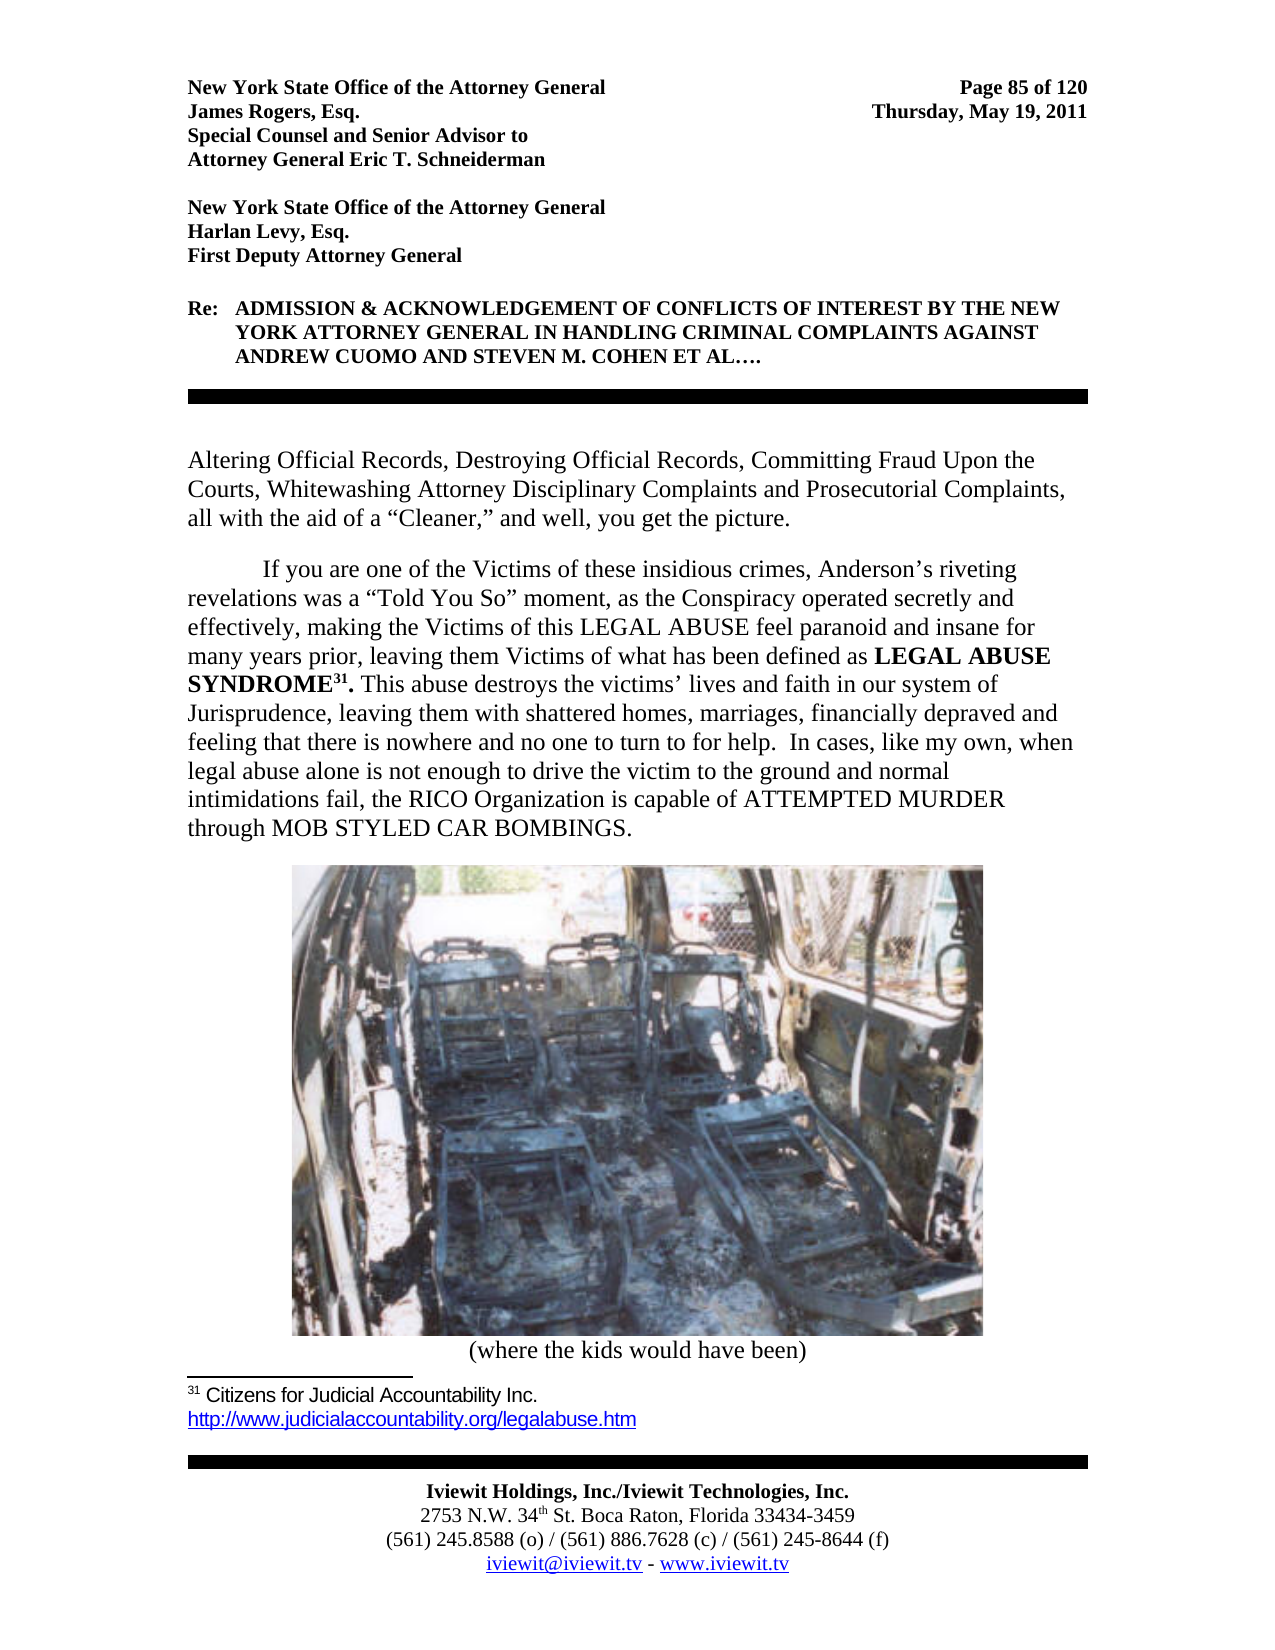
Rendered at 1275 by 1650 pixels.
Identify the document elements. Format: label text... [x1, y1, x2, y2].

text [187, 445, 1087, 532]
text If you are one of the Victims of these insidious crimes, Anderson’s riveting revelations was a “Told You So” moment, as the Conspiracy operated secretly and effectively, making the Victims of this LEGAL ABUSE feel paranoid and insane for many years prior, leaving them Victims of what has been defined as LEGAL ABUSE SYNDROME. This abuse destroys the victims’ lives and faith in our system of Jurisprudence, leaving them with shattered homes, marriages, financially depraved and feeling that there is nowhere and no one to turn to for help. In cases, like my own, when legal abuse alone is not enough to drive the victim to the ground and normal intimidations fail, the RICO Organization is capable of ATTEMPTED MURDER through MOB STYLED CAR BOMBINGS. [187, 554, 1087, 842]
picture [291, 865, 984, 1336]
